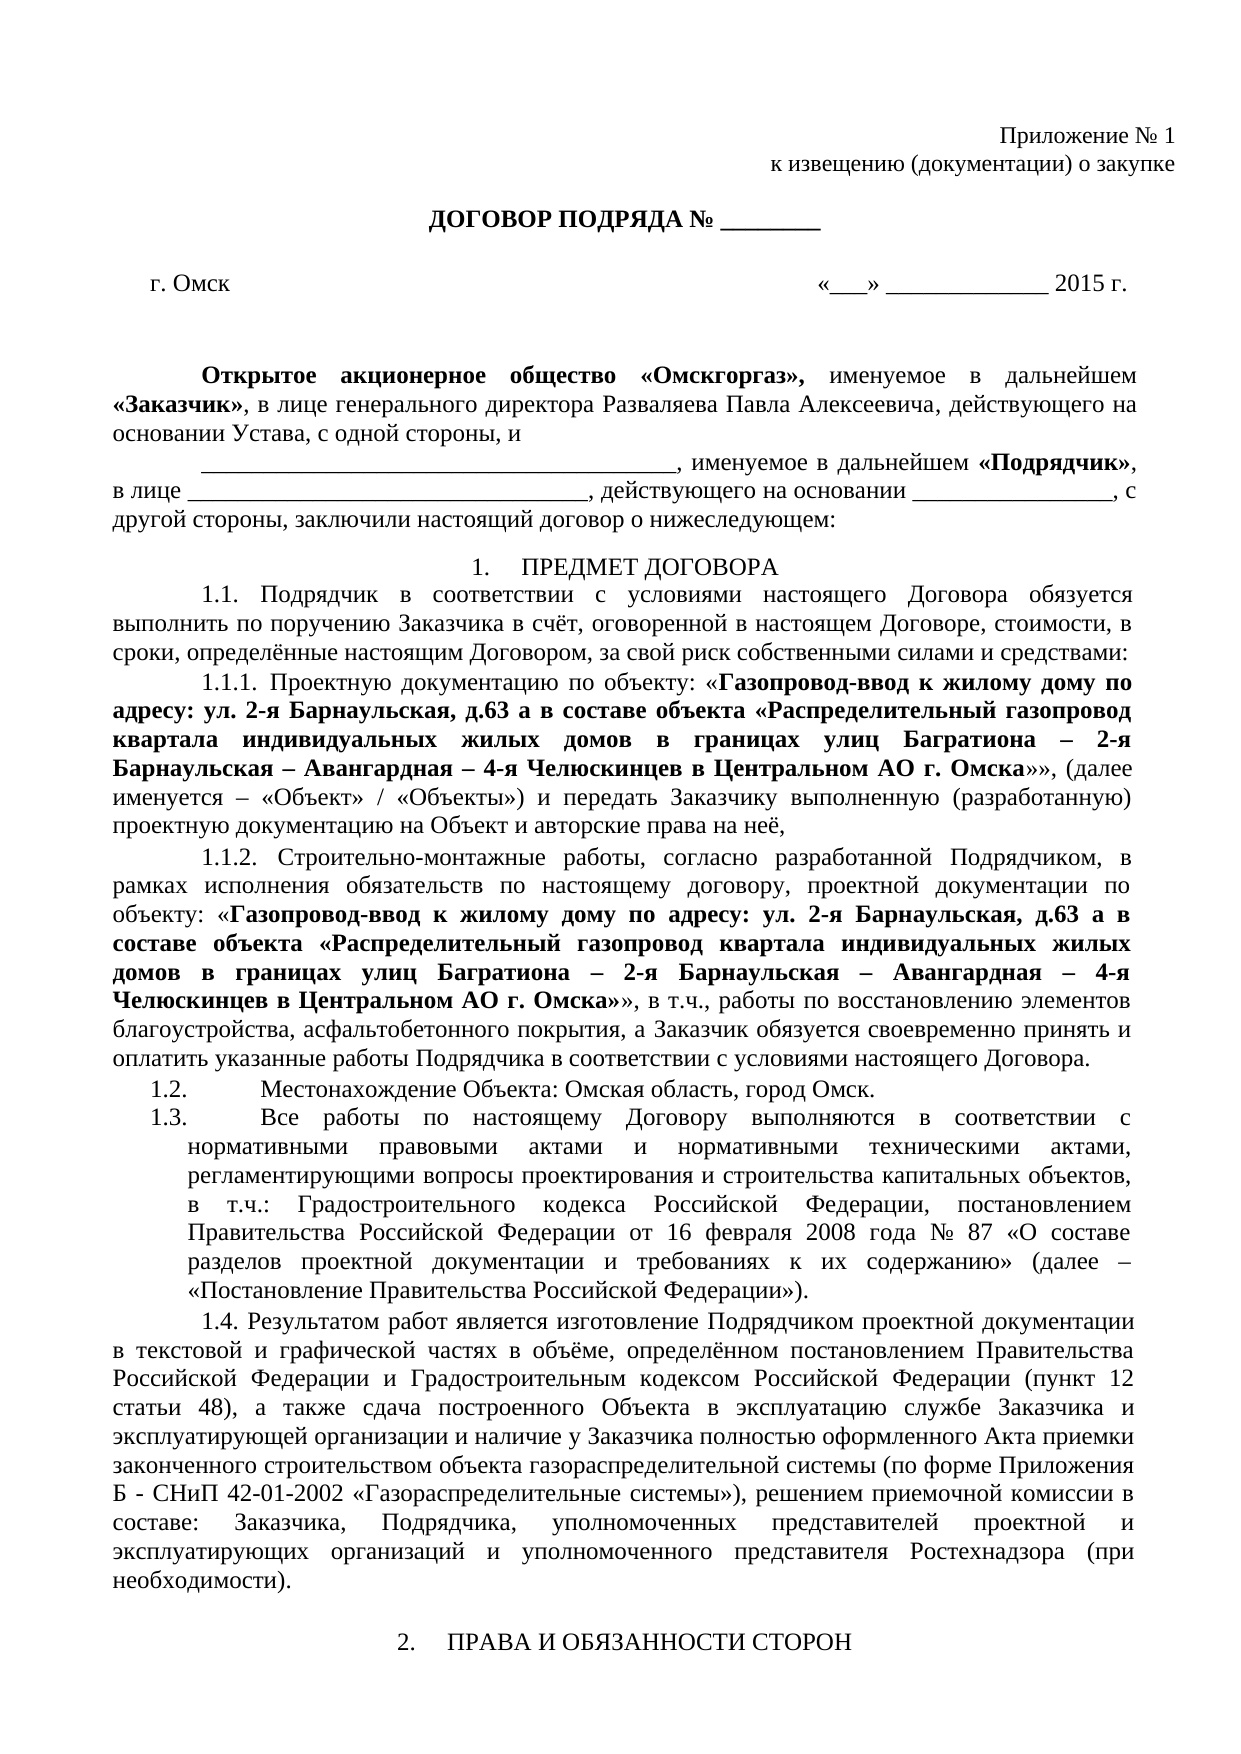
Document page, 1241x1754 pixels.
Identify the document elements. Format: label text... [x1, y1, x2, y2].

text Открытое акционерное общество «Омскгоргаз», именуемое в дальнейшем «Заказчик», в лице генерального директора Разваляева Павла Алексеевича, действующего на основании Устава, с одной стороны, и [112, 360, 1137, 447]
text ______________________________________, именуемое в дальнейшем «Подрядчик», в лице ________________________________, действующего на основании ________________, с другой стороны, заключили настоящий договор о нижеследующем: [112, 447, 1137, 533]
text Приложение № 1 [112, 121, 1176, 149]
list Подрядчик в соответствии с условиями настоящего Договора обязуется выполнить по поручению Заказчика в счёт, оговоренной в настоящем Договоре, стоимости, в сроки, определённые настоящим Договором, за свой риск собственными силами и средствами: [112, 579, 1134, 666]
list г. Омск «___» _____________ 2015 г. [150, 268, 1137, 297]
text к извещению (документации) о закупке [112, 149, 1176, 177]
text ДОГОВОР ПОДРЯДА № ________ [112, 204, 1137, 233]
text 2. ПРАВА И ОБЯЗАННОСТИ СТОРОН [112, 1627, 1137, 1656]
list Местонахождение Объекта: Омская область, город Омск. [150, 1074, 1137, 1102]
list Все работы по настоящему Договору выполняются в соответствии с нормативными правовыми актами и нормативными техническими актами, регламентирующими вопросы проектирования и строительства капитальных объектов, в т.ч.: Градостроительного кодекса Российской Федерации, постановлением Правительства Российской Федерации от 16 февраля 2008 года № 87 «О составе разделов проектной документации и требованиях к их содержанию» (далее – «Постановление Правительства Российской Федерации»). [150, 1102, 1132, 1304]
text 1.4. Результатом работ является изготовление Подрядчиком проектной документации в текстовой и графической частях в объёме, определённом постановлением Правительства Российской Федерации и Градостроительным кодексом Российской Федерации (пункт 12 статьи 48), а также сдача построенного Объекта в эксплуатацию службе Заказчика и эксплуатирующей организации и наличие у Заказчика полностью оформленного Акта приемки законченного строительством объекта газораспределительной системы (по форме Приложения Б - СНиП 42-01-2002 «Газораспределительные системы»), решением приемочной комиссии в составе: Заказчика, Подрядчика, уполномоченных представителей проектной и эксплуатирующих организаций и уполномоченного представителя Ростехнадзора (при необходимости). [112, 1306, 1135, 1593]
list Строительно-монтажные работы, согласно разработанной Подрядчиком, в рамках исполнения обязательств по настоящему договору, проектной документации по объекту: «Газопровод-ввод к жилому дому по адресу: ул. 2-я Барнаульская, д.63 а в составе объекта «Распределительный газопровод квартала индивидуальных жилых домов в границах улиц Багратиона – 2-я Барнаульская – Авангардная – 4-я Челюскинцев в Центральном АО г. Омска»», в т.ч., работы по восстановлению элементов благоустройства, асфальтобетонного покрытия, а Заказчик обязуется своевременно принять и оплатить указанные работы Подрядчика в соответствии с условиями настоящего Договора. [112, 842, 1132, 1072]
list Проектную документацию по объекту: «Газопровод-ввод к жилому дому по адресу: ул. 2-я Барнаульская, д.63 а в составе объекта «Распределительный газопровод квартала индивидуальных жилых домов в границах улиц Багратиона – 2-я Барнаульская – Авангардная – 4-я Челюскинцев в Центральном АО г. Омска»», (далее именуется – «Объект» / «Объекты») и передать Заказчику выполненную (разработанную) проектную документацию на Объект и авторские права на неё, [112, 667, 1133, 839]
list ПРЕДМЕТ ДОГОВОРА [113, 558, 1137, 579]
